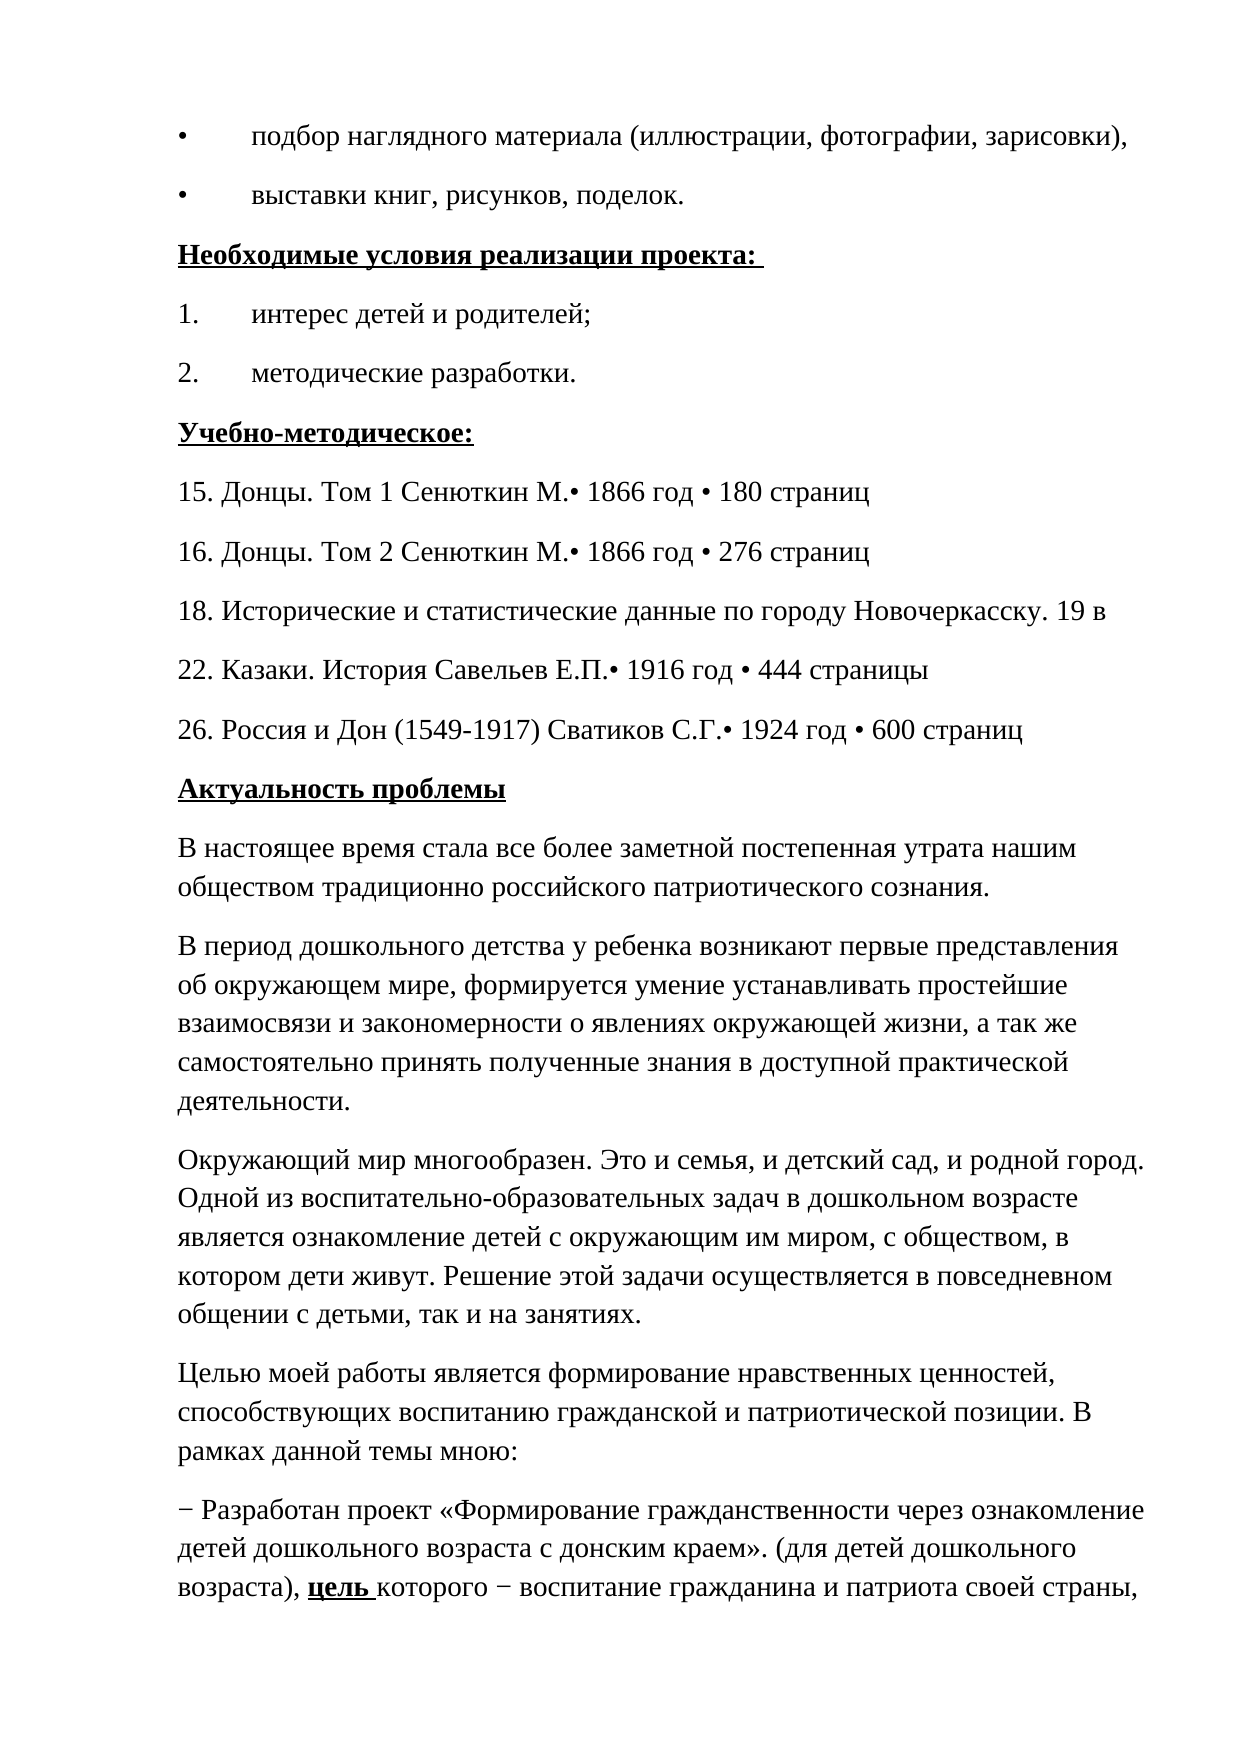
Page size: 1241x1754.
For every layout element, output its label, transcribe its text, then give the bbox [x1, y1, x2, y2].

text • выставки книг, рисунков, поделок. [177, 177, 1152, 211]
text 26. Россия и Дон (1549-1917) Сватиков С.Г.• 1924 год • 600 страниц [177, 712, 1152, 745]
text 15. Донцы. Том 1 Сенюткин М.• 1866 год • 180 страниц [177, 474, 1152, 508]
text Необходимые условия реализации проекта: [177, 237, 1152, 270]
text Окружающий мир многообразен. Это и семья, и детский сад, и родной город. Одной из воспитательно-образовательных задач в дошкольном возрасте является ознакомление детей с окружающим им миром, с обществом, в котором дети живут. Решение этой задачи осуществляется в повседневном общении с детьми, так и на занятиях. [177, 1142, 1152, 1330]
text В настоящее время стала все более заметной постепенная утрата нашим обществом традиционно российского патриотического сознания. [177, 831, 1152, 903]
text Целью моей работы является формирование нравственных ценностей, способствующих воспитанию гражданской и патриотической позиции. В рамках данной темы мною: [177, 1356, 1152, 1466]
text 22. Казаки. История Савельев Е.П.• 1916 год • 444 страницы [177, 652, 1152, 686]
text 2. методические разработки. [177, 356, 1152, 389]
text В период дошкольного детства у ребенка возникают первые представления об окружающем мире, формируется умение устанавливать простейшие взаимосвязи и закономерности о явлениях окружающей жизни, а так же самостоятельно принять полученные знания в доступной практической деятельности. [177, 928, 1152, 1116]
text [177, 1492, 1152, 1603]
text Актуальность проблемы [177, 771, 1152, 805]
text 16. Донцы. Том 2 Сенюткин М.• 1866 год • 276 страниц [177, 534, 1152, 567]
text 18. Исторические и статистические данные по городу Новочеркасску. 19 в [177, 593, 1152, 627]
text 1. интерес детей и родителей; [177, 296, 1152, 330]
text Учебно-методическое: [177, 415, 1152, 448]
text • подбор наглядного материала (иллюстрации, фотографии, зарисовки), [177, 118, 1152, 152]
